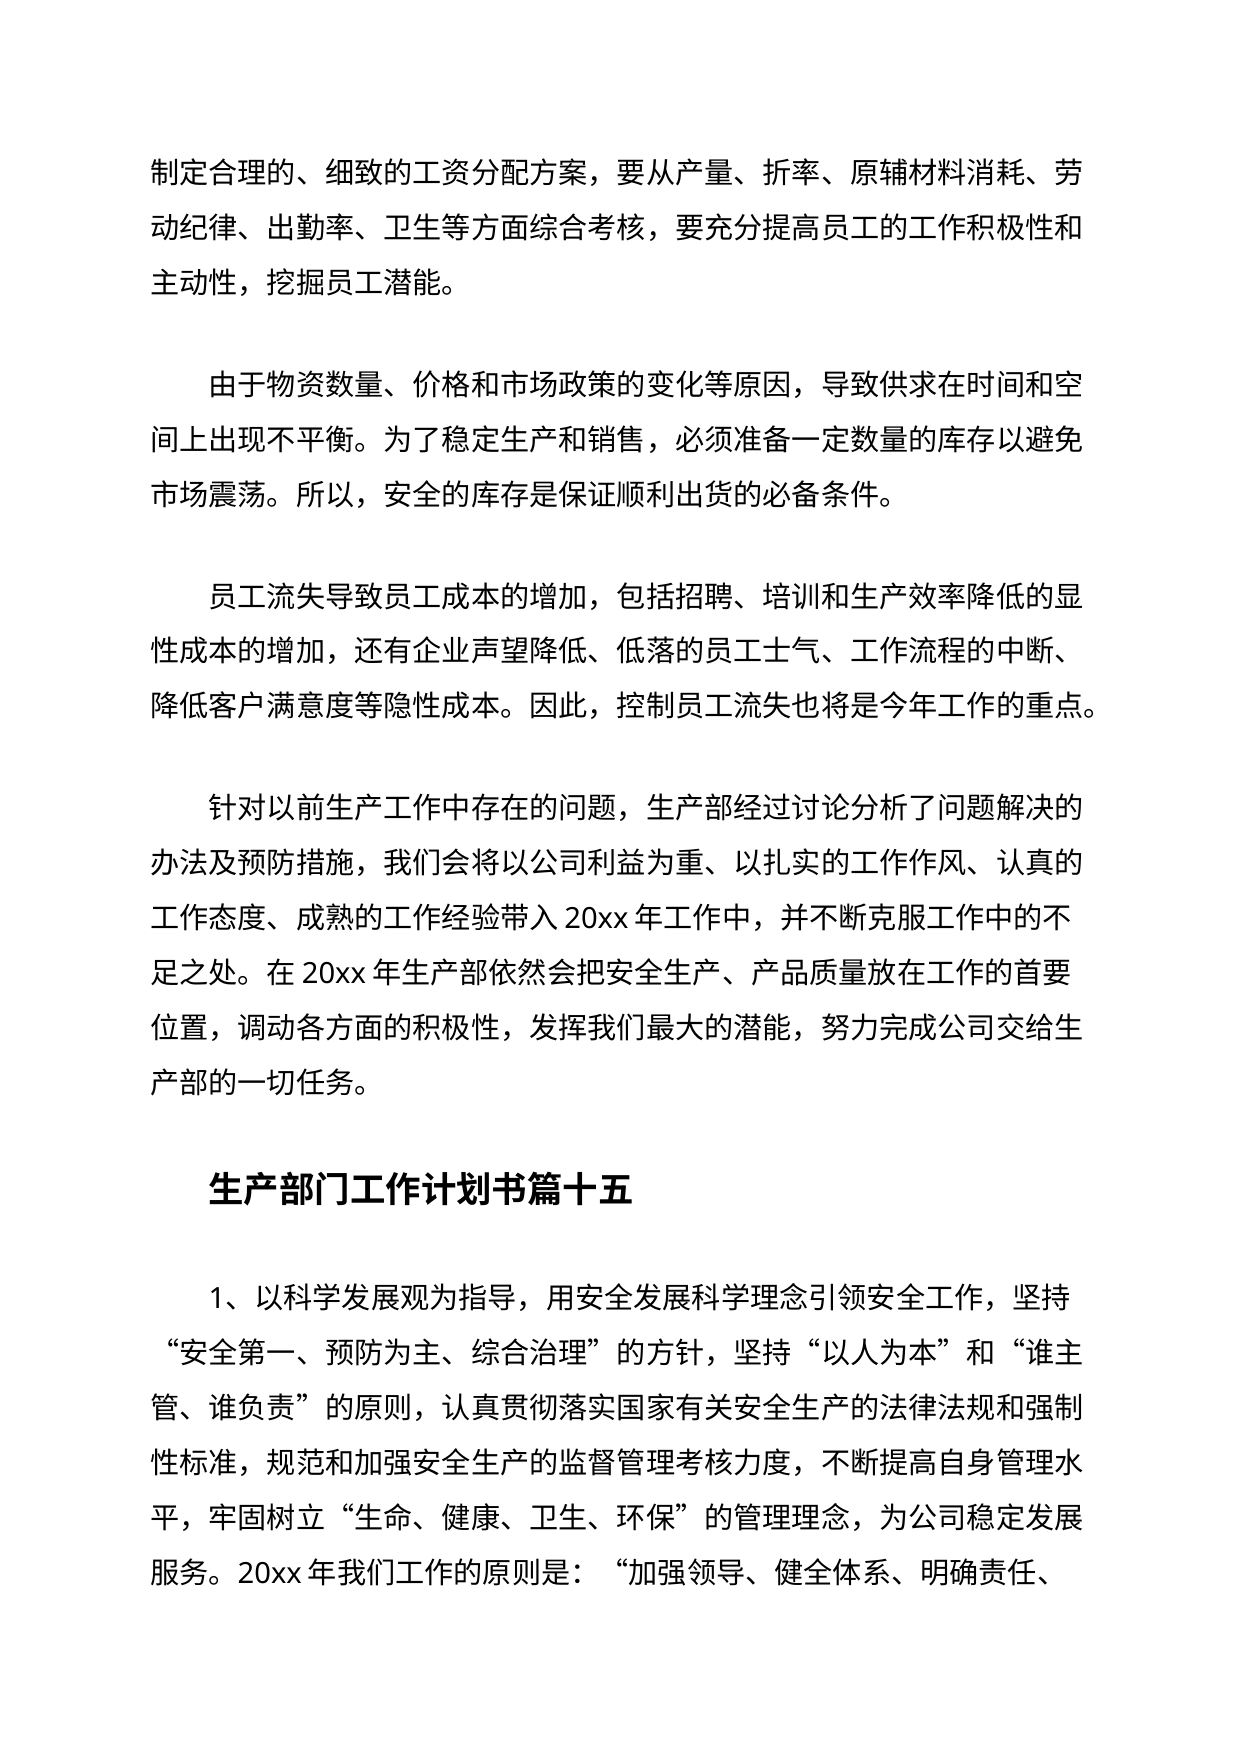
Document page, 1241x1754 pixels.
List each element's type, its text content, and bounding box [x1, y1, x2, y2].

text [150, 150, 1090, 302]
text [150, 1274, 1090, 1592]
text 员工流失导致员工成本的增加，包括招聘、培训和生产效率降低的显性成本的增加，还有企业声望降低、低落的员工士气、工作流程的中断、降低客户满意度等隐性成本。因此，控制员工流失也将是今年工作的重点。 [150, 573, 1090, 725]
text 针对以前生产工作中存在的问题，生产部经过讨论分析了问题解决的办法及预防措施，我们会将以公司利益为重、以扎实的工作作风、认真的工作态度、成熟的工作经验带入20xx年工作中，并不断克服工作中的不足之处。在20xx年生产部依然会把安全生产、产品质量放在工作的首要位置，调动各方面的积极性，发挥我们最大的潜能，努力完成公司交给生产部的一切任务。 [150, 785, 1090, 1102]
text 生产部门工作计划书篇十五 [150, 1161, 1090, 1212]
text 由于物资数量、价格和市场政策的变化等原因，导致供求在时间和空间上出现不平衡。为了稳定生产和销售，必须准备一定数量的库存以避免市场震荡。所以，安全的库存是保证顺利出货的必备条件。 [150, 362, 1090, 514]
